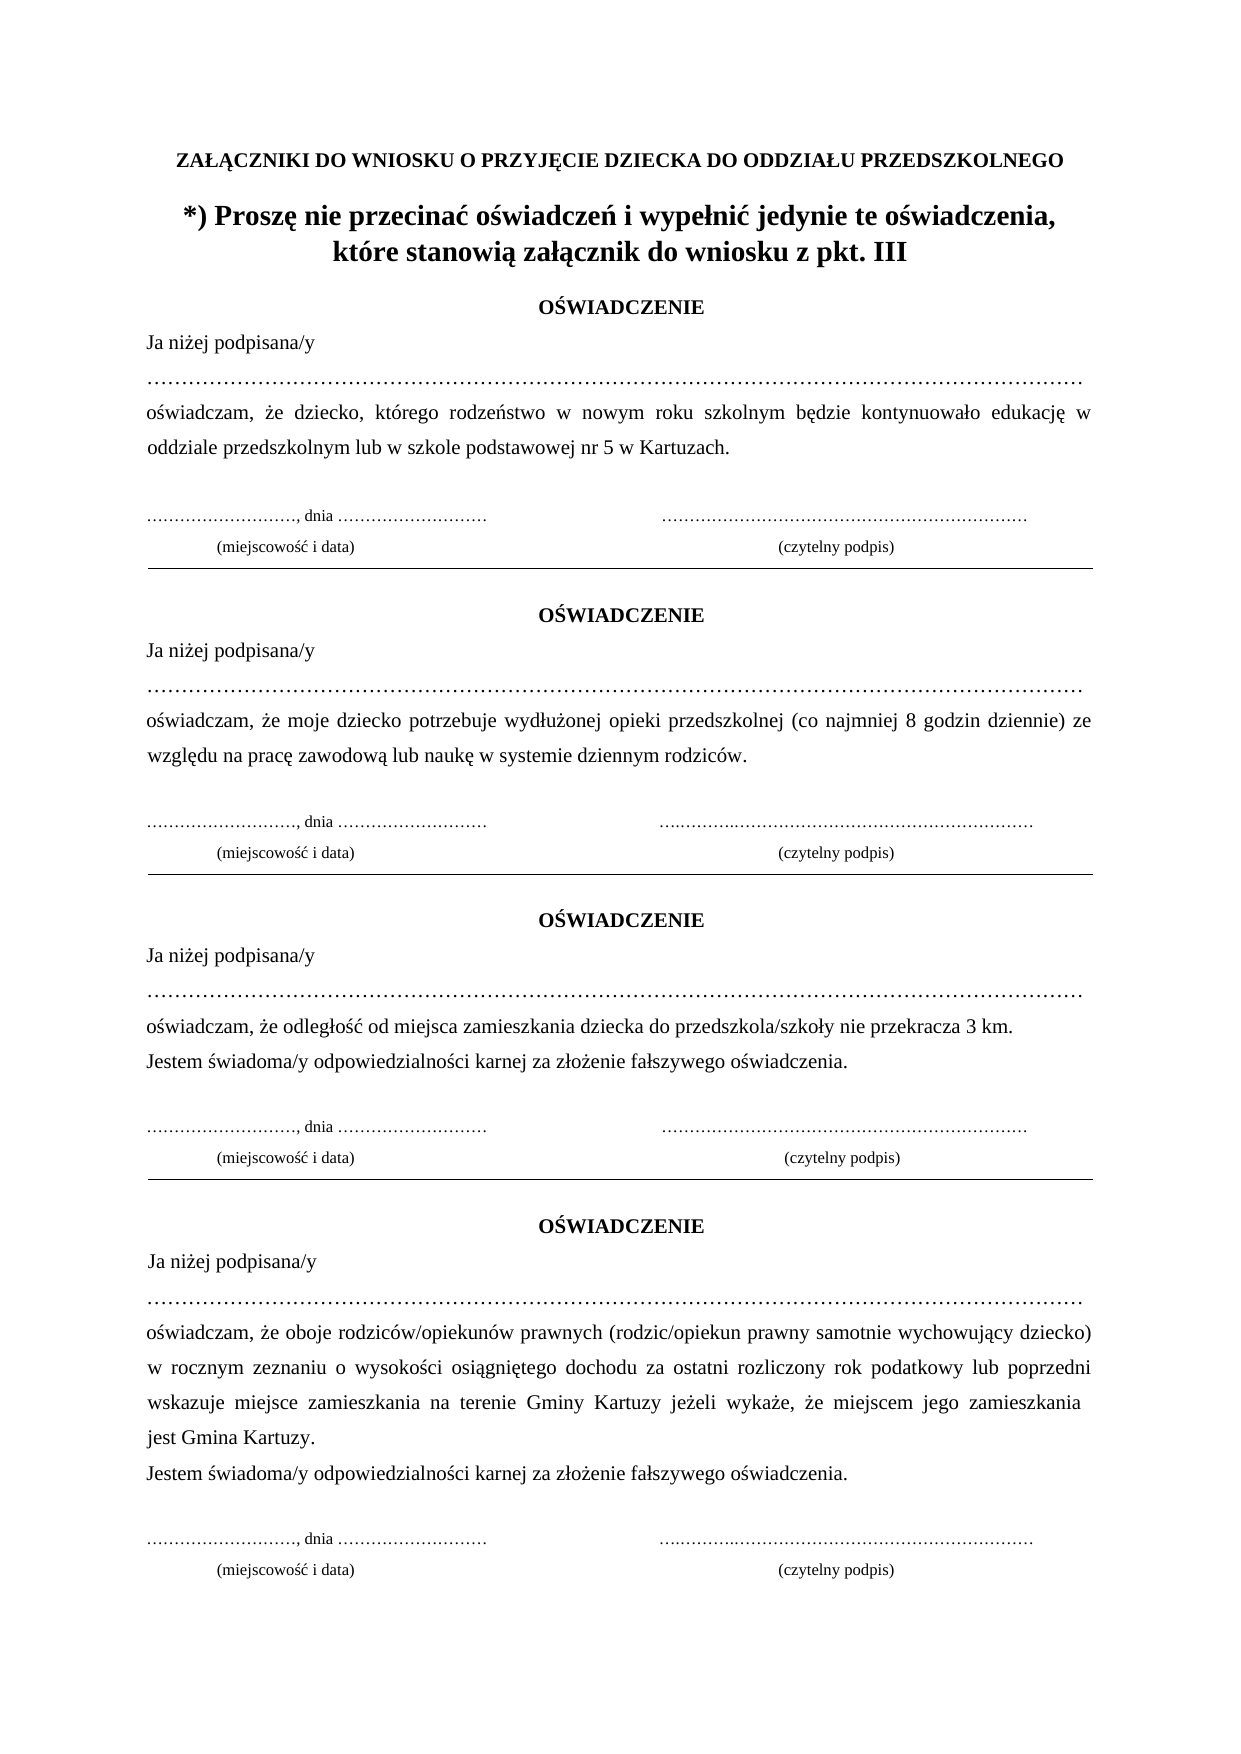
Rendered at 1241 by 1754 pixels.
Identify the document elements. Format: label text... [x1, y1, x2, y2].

text ………………………, dnia ……………………… ….……….……………………………………………… [146, 812, 1093, 831]
text ……………………………………………………………………………………………………………………… [146, 673, 1093, 697]
text (miejscowość i data) (czytelny podpis) [148, 537, 1093, 556]
text (miejscowość i data) (czytelny podpis) [148, 1559, 1093, 1579]
text Jestem świadoma/y odpowiedzialności karnej za złożenie fałszywego oświadczenia. [146, 1049, 1093, 1073]
subtitle OŚWIADCZENIE [150, 603, 1092, 627]
subtitle OŚWIADCZENIE [150, 908, 1092, 932]
text (miejscowość i data) (czytelny podpis) [148, 842, 1093, 862]
text oświadczam, że odległość od miejsca zamieszkania dziecka do przedszkola/szkoły nie przekracza 3 km. [146, 1013, 1093, 1038]
text oświadczam, że oboje rodziców/opiekunów prawnych (rodzic/opiekun prawny samotnie wychowujący dziecko) w rocznym zeznaniu o wysokości osiągniętego dochodu za ostatni rozliczony rok podatkowy lub poprzedni wskazuje miejsce zamieszkania na terenie Gminy Kartuzy jeżeli wykaże, że miejscem jego zamieszkania jest Gmina Kartuzy. [146, 1320, 1093, 1449]
subtitle OŚWIADCZENIE [150, 295, 1092, 319]
text *) Proszę nie przecinać oświadczeń i wypełnić jedynie te oświadczenia, które stanowią załącznik do wniosku z pkt. III [146, 198, 1093, 267]
text ZAŁĄCZNIKI DO WNIOSKU O PRZYJĘCIE DZIECKA DO ODDZIAŁU PRZEDSZKOLNEGO [148, 148, 1093, 172]
text oświadczam, że moje dziecko potrzebuje wydłużonej opieki przedszkolnej (co najmniej 8 godzin dziennie) ze względu na pracę zawodową lub naukę w systemie dziennym rodziców. [146, 708, 1093, 767]
subtitle OŚWIADCZENIE [150, 1214, 1092, 1238]
text Ja niżej podpisana/y [146, 330, 1093, 354]
text ……………………………………………………………………………………………………………………… [146, 978, 1093, 1002]
text Ja niżej podpisana/y [148, 1249, 1093, 1273]
text oświadczam, że dziecko, którego rodzeństwo w nowym roku szkolnym będzie kontynuowało edukację w oddziale przedszkolnym lub w szkole podstawowej nr 5 w Kartuzach. [146, 400, 1093, 459]
text ………………………, dnia ……………………… ………………………………………………………… [146, 1117, 1093, 1136]
text ……………………………………………………………………………………………………………………… [146, 1285, 1093, 1309]
text ………………………, dnia ……………………… ………………………………………………………… [146, 506, 1093, 525]
text Jestem świadoma/y odpowiedzialności karnej za złożenie fałszywego oświadczenia. [146, 1460, 1093, 1484]
text Ja niżej podpisana/y [146, 638, 1093, 662]
text ………………………, dnia ……………………… ….……….……………………………………………… [146, 1529, 1093, 1548]
text Ja niżej podpisana/y [146, 943, 1093, 967]
text ……………………………………………………………………………………………………………………… [146, 365, 1093, 389]
text (miejscowość i data) (czytelny podpis) [148, 1148, 1093, 1167]
